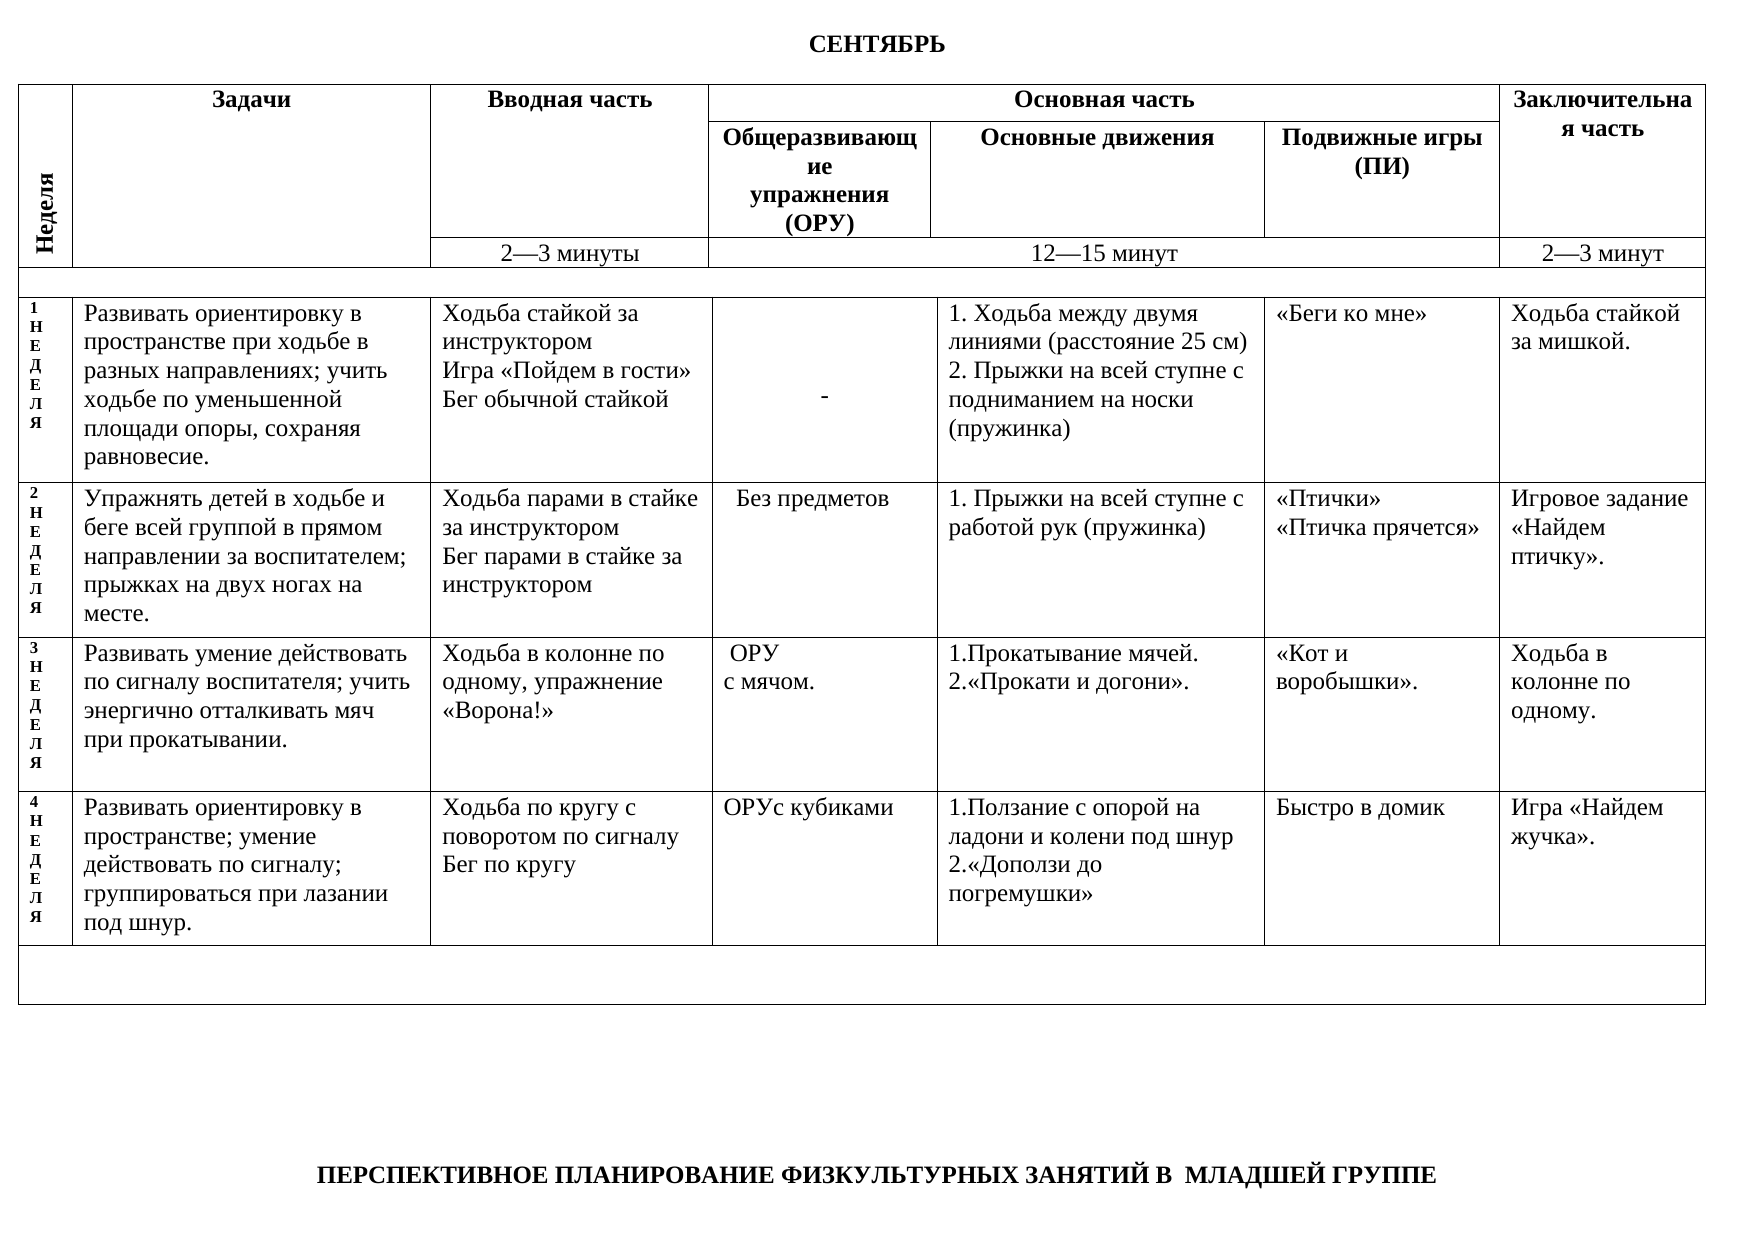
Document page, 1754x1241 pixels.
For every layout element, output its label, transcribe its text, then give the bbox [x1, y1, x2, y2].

table_header Неделя [19, 85, 72, 267]
table_cell «Кот и воробышки». [1265, 638, 1499, 791]
table_cell Игровое задание «Найдем птичку». [1500, 483, 1705, 637]
table_header Задачи [73, 85, 430, 267]
table_header Заключительная часть [1500, 85, 1705, 237]
table_cell 2—3 минут [1500, 238, 1705, 267]
text СЕНТЯБРЬ [29, 29, 1724, 58]
table_cell 3 Н Е Д Е Л Я [19, 638, 72, 791]
table_cell 2—3 минуты [431, 238, 708, 267]
table_cell 1. Прыжки на всей ступне с работой рук (пружинка) [938, 483, 1264, 637]
table_header Вводная часть [431, 85, 708, 237]
table_cell - [713, 298, 937, 482]
table_cell [19, 268, 1705, 297]
table_cell Ходьба в колонне по одному. [1500, 638, 1705, 791]
table_cell Развивать ориентировку в пространстве при ходьбе в разных направлениях; учить ходьбе по уменьшенной площади опоры, сохраняя равновесие. [73, 298, 430, 482]
table_cell Основные движения [931, 122, 1264, 237]
table_cell Ходьба по кругу с поворотом по сигналу Бег по кругу [431, 792, 712, 945]
table_cell Без предметов [713, 483, 937, 637]
table_cell [19, 946, 1705, 1004]
table_cell 1. Ходьба между двумя линиями (расстояние 25 см) 2. Прыжки на всей ступне с подниманием на носки (пружинка) [938, 298, 1264, 482]
table_cell Ходьба стайкой за мишкой. [1500, 298, 1705, 482]
table_cell ОРУ с мячом. [713, 638, 937, 791]
table_cell Развивать умение действовать по сигналу воспитателя; учить энергично отталкивать мяч при прокатывании. [73, 638, 430, 791]
table_cell «Беги ко мне» [1265, 298, 1499, 482]
table_cell Общеразвивающие упражнения (ОРУ) [709, 122, 930, 237]
table_cell 1 Н Е Д Е Л Я [19, 298, 72, 482]
table_cell Ходьба в колонне по одному, упражнение «Ворона!» [431, 638, 712, 791]
table_cell Быстро в домик [1265, 792, 1499, 945]
table_cell Подвижные игры (ПИ) [1265, 122, 1499, 237]
table_cell «Птички» «Птичка прячется» [1265, 483, 1499, 637]
table_cell 1.Ползание с опорой на ладони и колени под шнур 2.«Доползи до погремушки» [938, 792, 1264, 945]
table_cell Упражнять детей в ходьбе и беге всей группой в прямом направлении за воспитателем; прыжках на двух ногах на месте. [73, 483, 430, 637]
table_cell 4 Н Е Д Е Л Я [19, 792, 72, 945]
table_header Основная часть [709, 85, 1499, 121]
text ПЕРСПЕКТИВНОЕ ПЛАНИРОВАНИЕ ФИЗКУЛЬТУРНЫХ ЗАНЯТИЙ В МЛАДШЕЙ ГРУППЕ [29, 1160, 1724, 1189]
table_cell 1.Прокатывание мячей. 2.«Прокати и догони». [938, 638, 1264, 791]
table_cell Ходьба парами в стайке за инструктором Бег парами в стайке за инструктором [431, 483, 712, 637]
table_cell 12—15 минут [709, 238, 1499, 267]
table_cell Игра «Найдем жучка». [1500, 792, 1705, 945]
table_cell 2 Н Е Д Е Л Я [19, 483, 72, 637]
table_cell Развивать ориентировку в пространстве; умение действовать по сигналу; группироваться при лазании под шнур. [73, 792, 430, 945]
table_cell ОРУс кубиками [713, 792, 937, 945]
table_cell Ходьба стайкой за инструктором Игра «Пойдем в гости» Бег обычной стайкой [431, 298, 712, 482]
